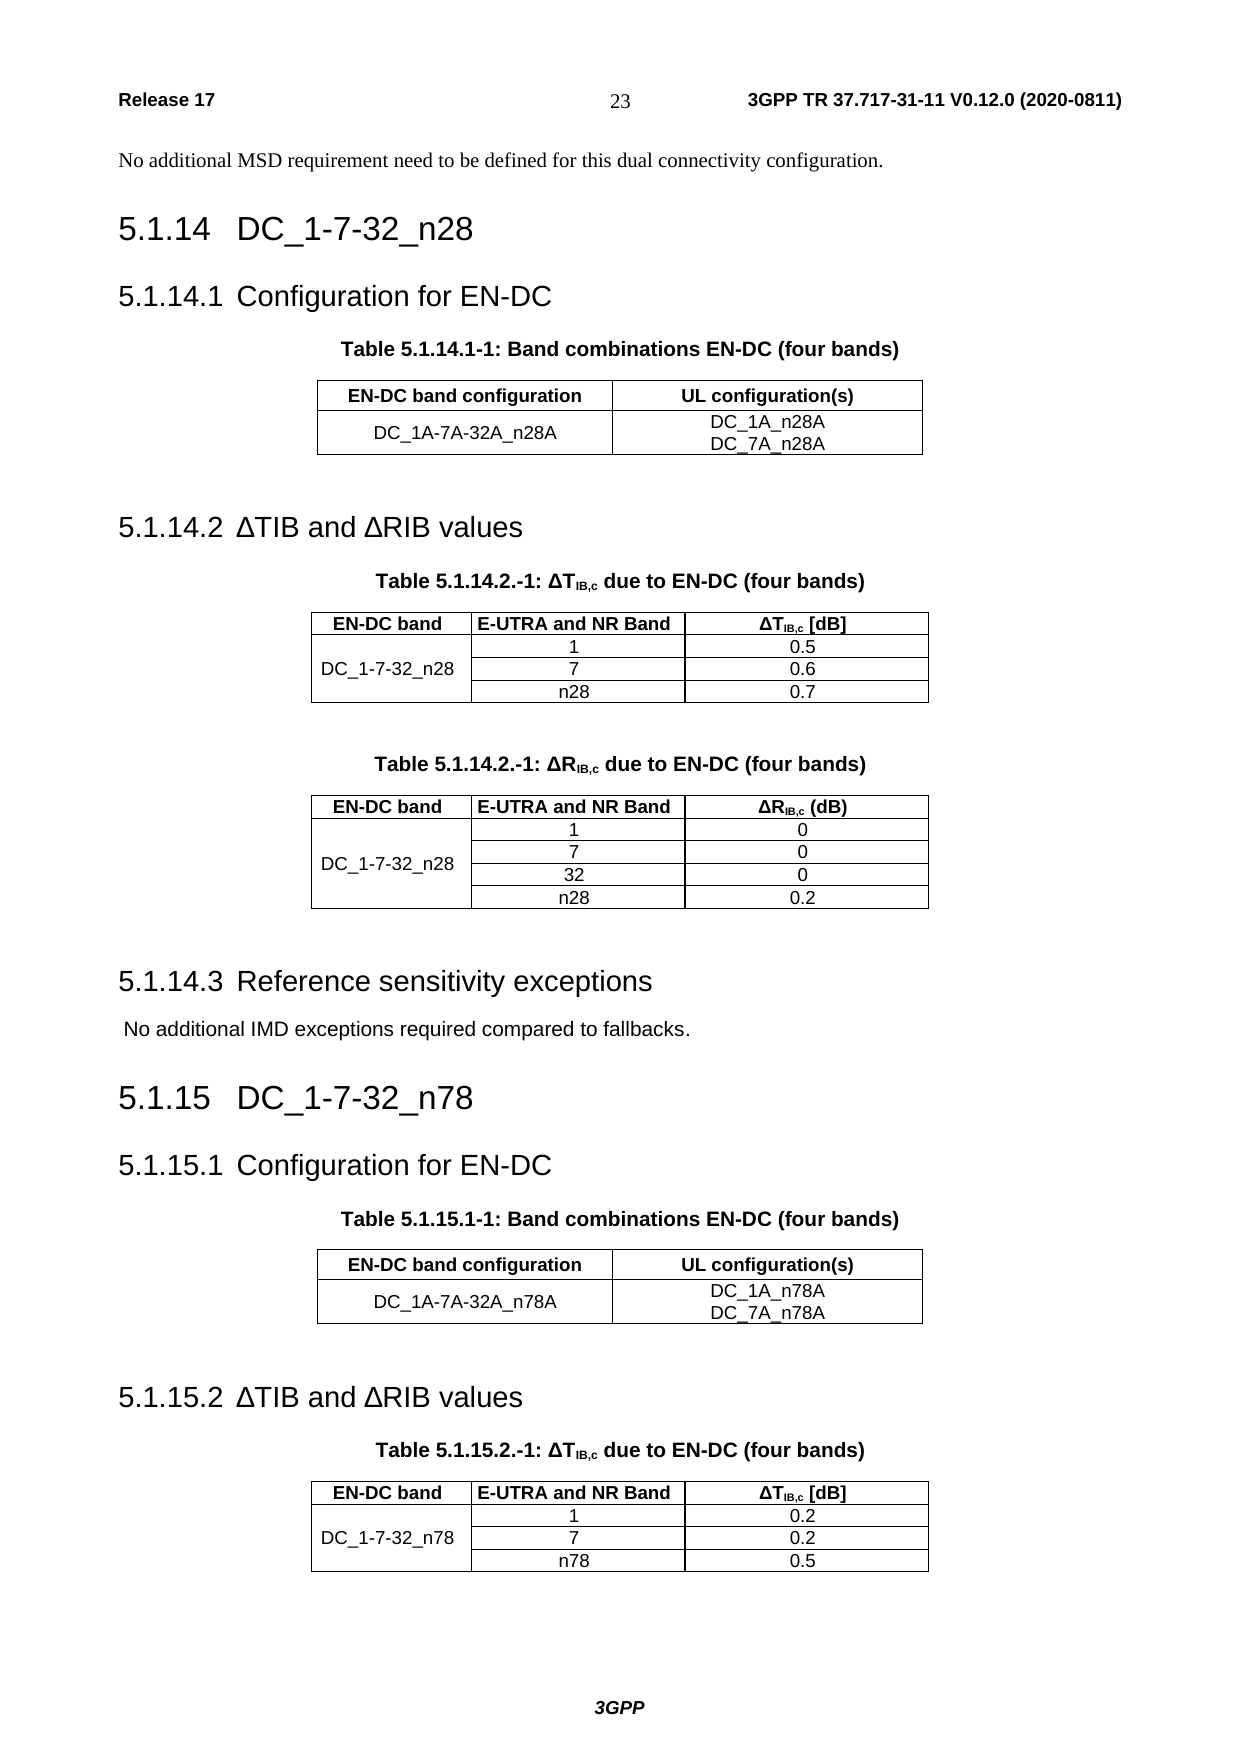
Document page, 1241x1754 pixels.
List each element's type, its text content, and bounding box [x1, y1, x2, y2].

text Table 5.1.15.1-1: Band combinations EN-DC (four bands) [118, 1206, 1122, 1230]
table_header EN-DC band configuration [318, 381, 612, 410]
table_cell DC_1-7-32_n28 [312, 635, 471, 702]
subtitle 5.1.14 DC_1-7-32_n28 [118, 209, 1122, 247]
table_header E-UTRA and NR Band [472, 613, 684, 634]
table_cell 0 [686, 819, 928, 840]
subtitle 5.1.14.1 Configuration for EN-DC [118, 279, 1122, 312]
table_cell DC_1-7-32_n28 [312, 819, 471, 908]
table_cell DC_1A-7A-32A_n78A [318, 1280, 612, 1323]
table_cell 0.5 [686, 1550, 928, 1571]
table_cell 7 [472, 658, 684, 679]
table_header UL configuration(s) [613, 381, 922, 410]
table_cell 0.5 [686, 635, 928, 657]
subtitle 5.1.15 DC_1-7-32_n78 [118, 1078, 1122, 1117]
table_cell 1 [472, 635, 684, 657]
text Table 5.1.14.1-1: Band combinations EN-DC (four bands) [118, 337, 1122, 361]
table_header UL configuration(s) [613, 1250, 922, 1279]
table_header EN-DC band configuration [318, 1250, 612, 1279]
table_cell 0.2 [686, 1527, 928, 1549]
table_header ΔTIB,c [dB] [686, 1482, 928, 1503]
table_cell 0.2 [686, 886, 928, 908]
subtitle 5.1.15.2 ∆TIB and ∆RIB values [118, 1379, 1122, 1413]
table_header E-UTRA and NR Band [472, 1482, 684, 1503]
text No additional MSD requirement need to be defined for this dual connectivity configuration. [118, 147, 1122, 172]
table_cell 0.2 [686, 1505, 928, 1526]
text Table 5.1.14.2.-1: ΔTIB,c due to EN-DC (four bands) [118, 569, 1122, 593]
table_cell 32 [472, 864, 684, 885]
table_cell DC_1-7-32_n78 [312, 1505, 471, 1571]
table_cell DC_1A_n78A DC_7A_n78A [613, 1280, 922, 1323]
table_cell 0 [686, 841, 928, 863]
table_cell DC_1A_n28A DC_7A_n28A [613, 411, 922, 454]
text No additional IMD exceptions required compared to fallbacks. [118, 1017, 1122, 1041]
subtitle 5.1.14.3 Reference sensitivity exceptions [118, 964, 1122, 998]
table_header EN-DC band [312, 1482, 471, 1503]
table_header ΔRIB,c (dB) [686, 796, 928, 818]
table_cell 1 [472, 1505, 684, 1526]
table_header E-UTRA and NR Band [472, 796, 684, 818]
table_cell 7 [472, 1527, 684, 1549]
text Table 5.1.14.2.-1: ΔRIB,c due to EN-DC (four bands) [118, 752, 1122, 776]
subtitle 5.1.15.1 Configuration for EN-DC [118, 1148, 1122, 1181]
table_cell n78 [472, 1550, 684, 1571]
table_cell 1 [472, 819, 684, 840]
table_cell n28 [472, 886, 684, 908]
table_header EN-DC band [312, 613, 471, 634]
table_header ΔTIB,c [dB] [686, 613, 928, 634]
subtitle 5.1.14.2 ∆TIB and ∆RIB values [118, 511, 1122, 544]
table_header EN-DC band [312, 796, 471, 818]
text Table 5.1.15.2.-1: ΔTIB,c due to EN-DC (four bands) [118, 1438, 1122, 1462]
table_cell DC_1A-7A-32A_n28A [318, 411, 612, 454]
table_cell 0 [686, 864, 928, 885]
table_cell n28 [472, 681, 684, 702]
table_cell 0.6 [686, 658, 928, 679]
table_cell 7 [472, 841, 684, 863]
table_cell 0.7 [686, 681, 928, 702]
